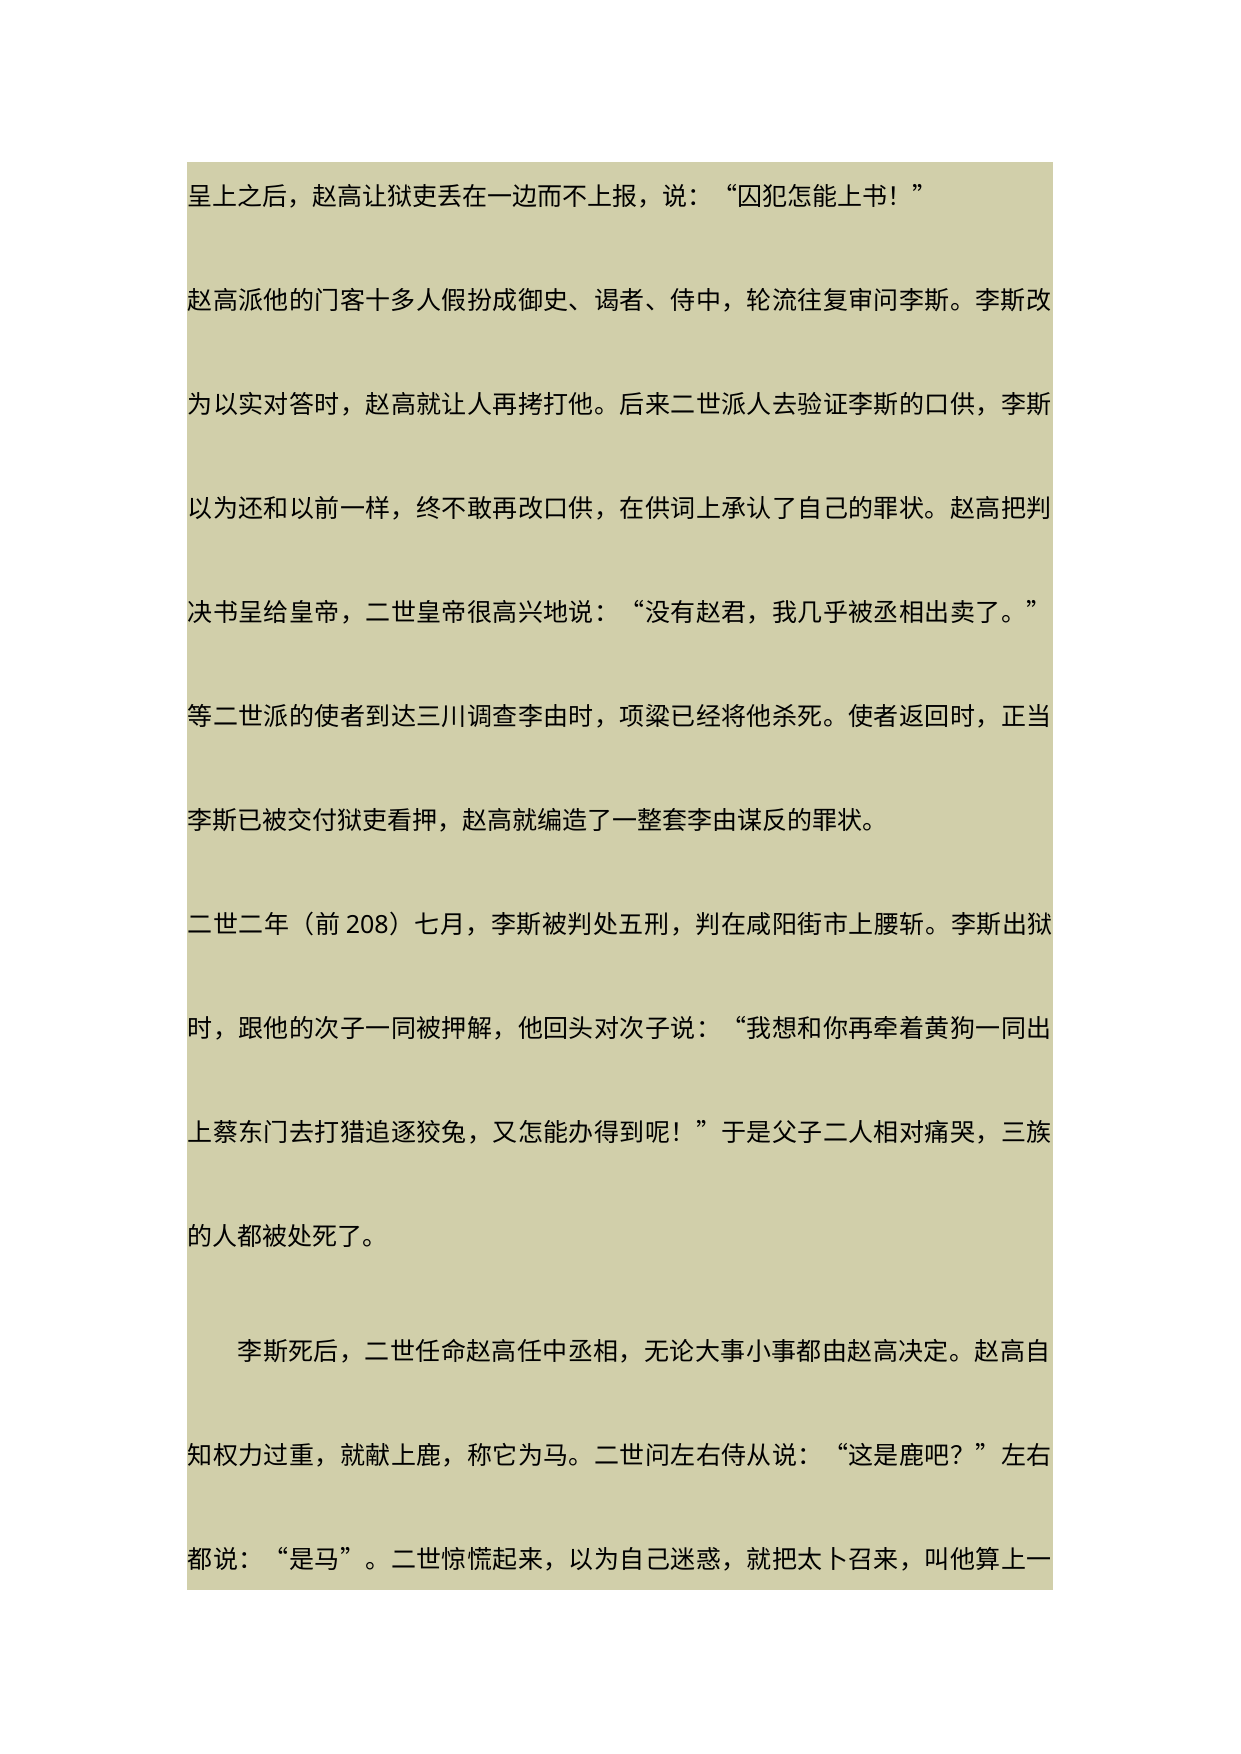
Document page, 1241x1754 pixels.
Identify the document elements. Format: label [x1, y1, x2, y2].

text [187, 1317, 1053, 1590]
text [187, 162, 1053, 1267]
